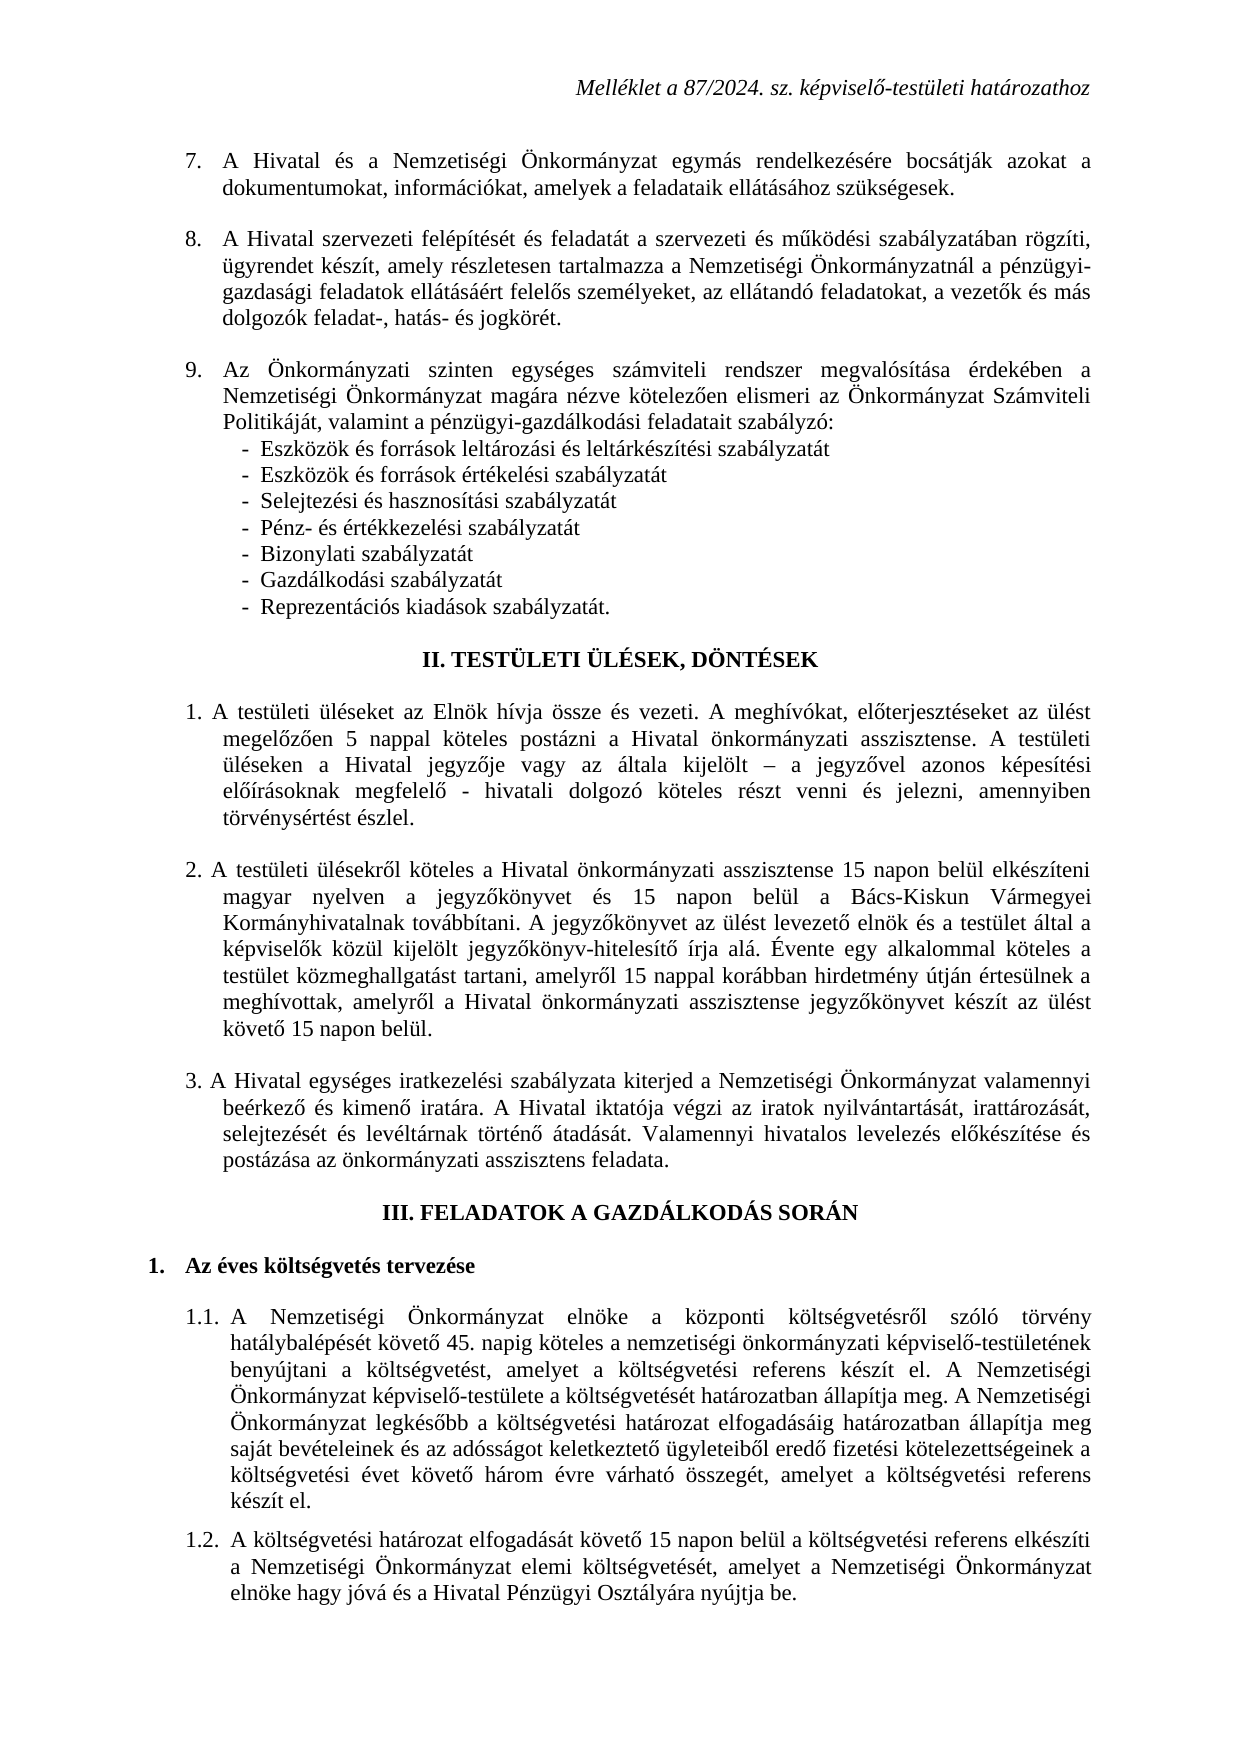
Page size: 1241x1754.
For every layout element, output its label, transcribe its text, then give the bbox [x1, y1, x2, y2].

list Gazdálkodási szabályzatát [241, 567, 1093, 593]
list A Hivatal szervezeti felépítését és feladatát a szervezeti és működési szabályzatában rögzíti, ügyrendet készít, amely részletesen tartalmazza a Nemzetiségi Önkormányzatnál a pénzügyi-gazdasági feladatok ellátásáért felelős személyeket, az ellátandó feladatokat, a vezetők és más dolgozók feladat-, hatás- és jogkörét. [185, 225, 1093, 331]
list Eszközök és források értékelési szabályzatát [241, 461, 1093, 487]
list Reprezentációs kiadások szabályzatát. [241, 593, 1093, 619]
text 1. A testületi üléseket az Elnök hívja össze és vezeti. A meghívókat, előterjesztéseket az ülést megelőzően 5 nappal köteles postázni a Hivatal önkormányzati asszisztense. A testületi üléseken a Hivatal jegyzője vagy az általa kijelölt – a jegyzővel azonos képesítési előírásoknak megfelelő - hivatali dolgozó köteles részt venni és jelezni, amennyiben törvénysértést észlel. [185, 698, 1093, 830]
text 3. A Hivatal egységes iratkezelési szabályzata kiterjed a Nemzetiségi Önkormányzat valamennyi beérkező és kimenő iratára. A Hivatal iktatója végzi az iratok nyilvántartását, irattározását, selejtezését és levéltárnak történő átadását. Valamennyi hivatalos levelezés előkészítése és postázása az önkormányzati asszisztens feladata. [185, 1067, 1093, 1173]
list Selejtezési és hasznosítási szabályzatát [241, 487, 1093, 514]
list Az éves költségvetés tervezése [148, 1252, 1093, 1278]
list Bizonylati szabályzatát [241, 540, 1093, 567]
list Pénz- és értékkezelési szabályzatát [241, 514, 1093, 540]
text II. TESTÜLETI ÜLÉSEK, DÖNTÉSEK [148, 646, 1093, 672]
list A Nemzetiségi Önkormányzat elnöke a központi költségvetésről szóló törvény hatálybalépését követő 45. napig köteles a nemzetiségi önkormányzati képviselő-testületének benyújtani a költségvetést, amelyet a költségvetési referens készít el. A Nemzetiségi Önkormányzat képviselő-testülete a költségvetését határozatban állapítja meg. A Nemzetiségi Önkormányzat legkésőbb a költségvetési határozat elfogadásáig határozatban állapítja meg saját bevételeinek és az adósságot keletkeztető ügyleteiből eredő fizetési kötelezettségeinek a költségvetési évet követő három évre várható összegét, amelyet a költségvetési referens készít el. [185, 1303, 1093, 1514]
list A költségvetési határozat elfogadását követő 15 napon belül a költségvetési referens elkészíti a Nemzetiségi Önkormányzat elemi költségvetését, amelyet a Nemzetiségi Önkormányzat elnöke hagy jóvá és a Hivatal Pénzügyi Osztályára nyújtja be. [185, 1526, 1093, 1606]
list Eszközök és források leltározási és leltárkészítési szabályzatát [241, 435, 1093, 461]
text 2. A testületi ülésekről köteles a Hivatal önkormányzati asszisztense 15 napon belül elkészíteni magyar nyelven a jegyzőkönyvet és 15 napon belül a Bács-Kiskun Vármegyei Kormányhivatalnak továbbítani. A jegyzőkönyvet az ülést levezető elnök és a testület által a képviselők közül kijelölt jegyzőkönyv-hitelesítő írja alá. Évente egy alkalommal köteles a testület közmeghallgatást tartani, amelyről 15 nappal korábban hirdetmény útján értesülnek a meghívottak, amelyről a Hivatal önkormányzati asszisztense jegyzőkönyvet készít az ülést követő 15 napon belül. [185, 856, 1093, 1041]
list A Hivatal és a Nemzetiségi Önkormányzat egymás rendelkezésére bocsátják azokat a dokumentumokat, információkat, amelyek a feladataik ellátásához szükségesek. [185, 148, 1093, 200]
text III. FELADATOK A GAZDÁLKODÁS SORÁN [148, 1199, 1093, 1225]
list Az Önkormányzati szinten egységes számviteli rendszer megvalósítása érdekében a Nemzetiségi Önkormányzat magára nézve kötelezően elismeri az Önkormányzat Számviteli Politikáját, valamint a pénzügyi-gazdálkodási feladatait szabályzó: [185, 356, 1093, 435]
